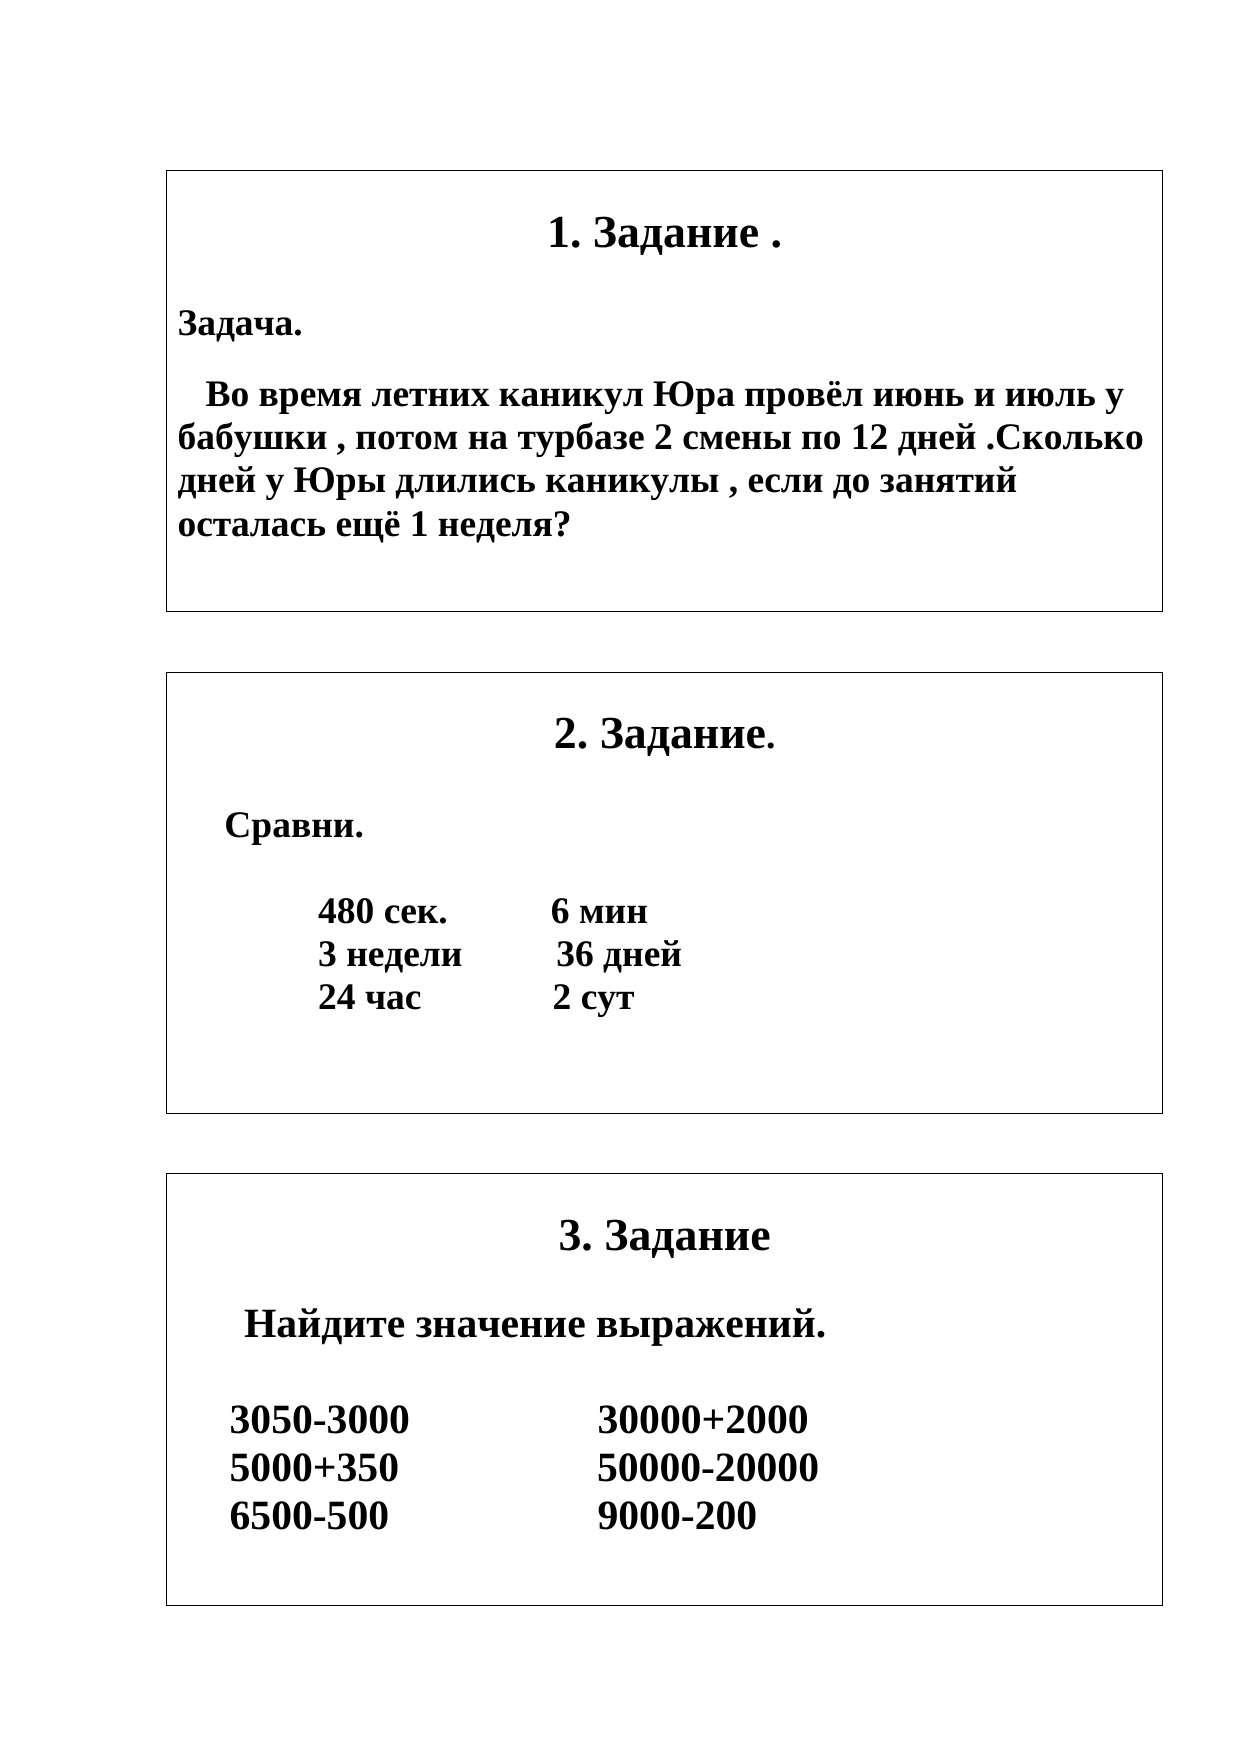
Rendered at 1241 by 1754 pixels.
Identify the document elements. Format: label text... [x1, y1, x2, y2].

table_header 1. Задание . Задача. Во время летних каникул Юра провёл июнь и июль у бабушки , потом на турбазе 2 смены по 12 дней .Сколько дней у Юры длились каникулы , если до занятий осталась ещё 1 неделя? [167, 171, 1162, 611]
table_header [167, 1174, 1162, 1605]
table_header 2. Задание. Сравни. 480 сек. 6 мин 3 недели 36 дней 24 час 2 сут [167, 673, 1162, 1113]
